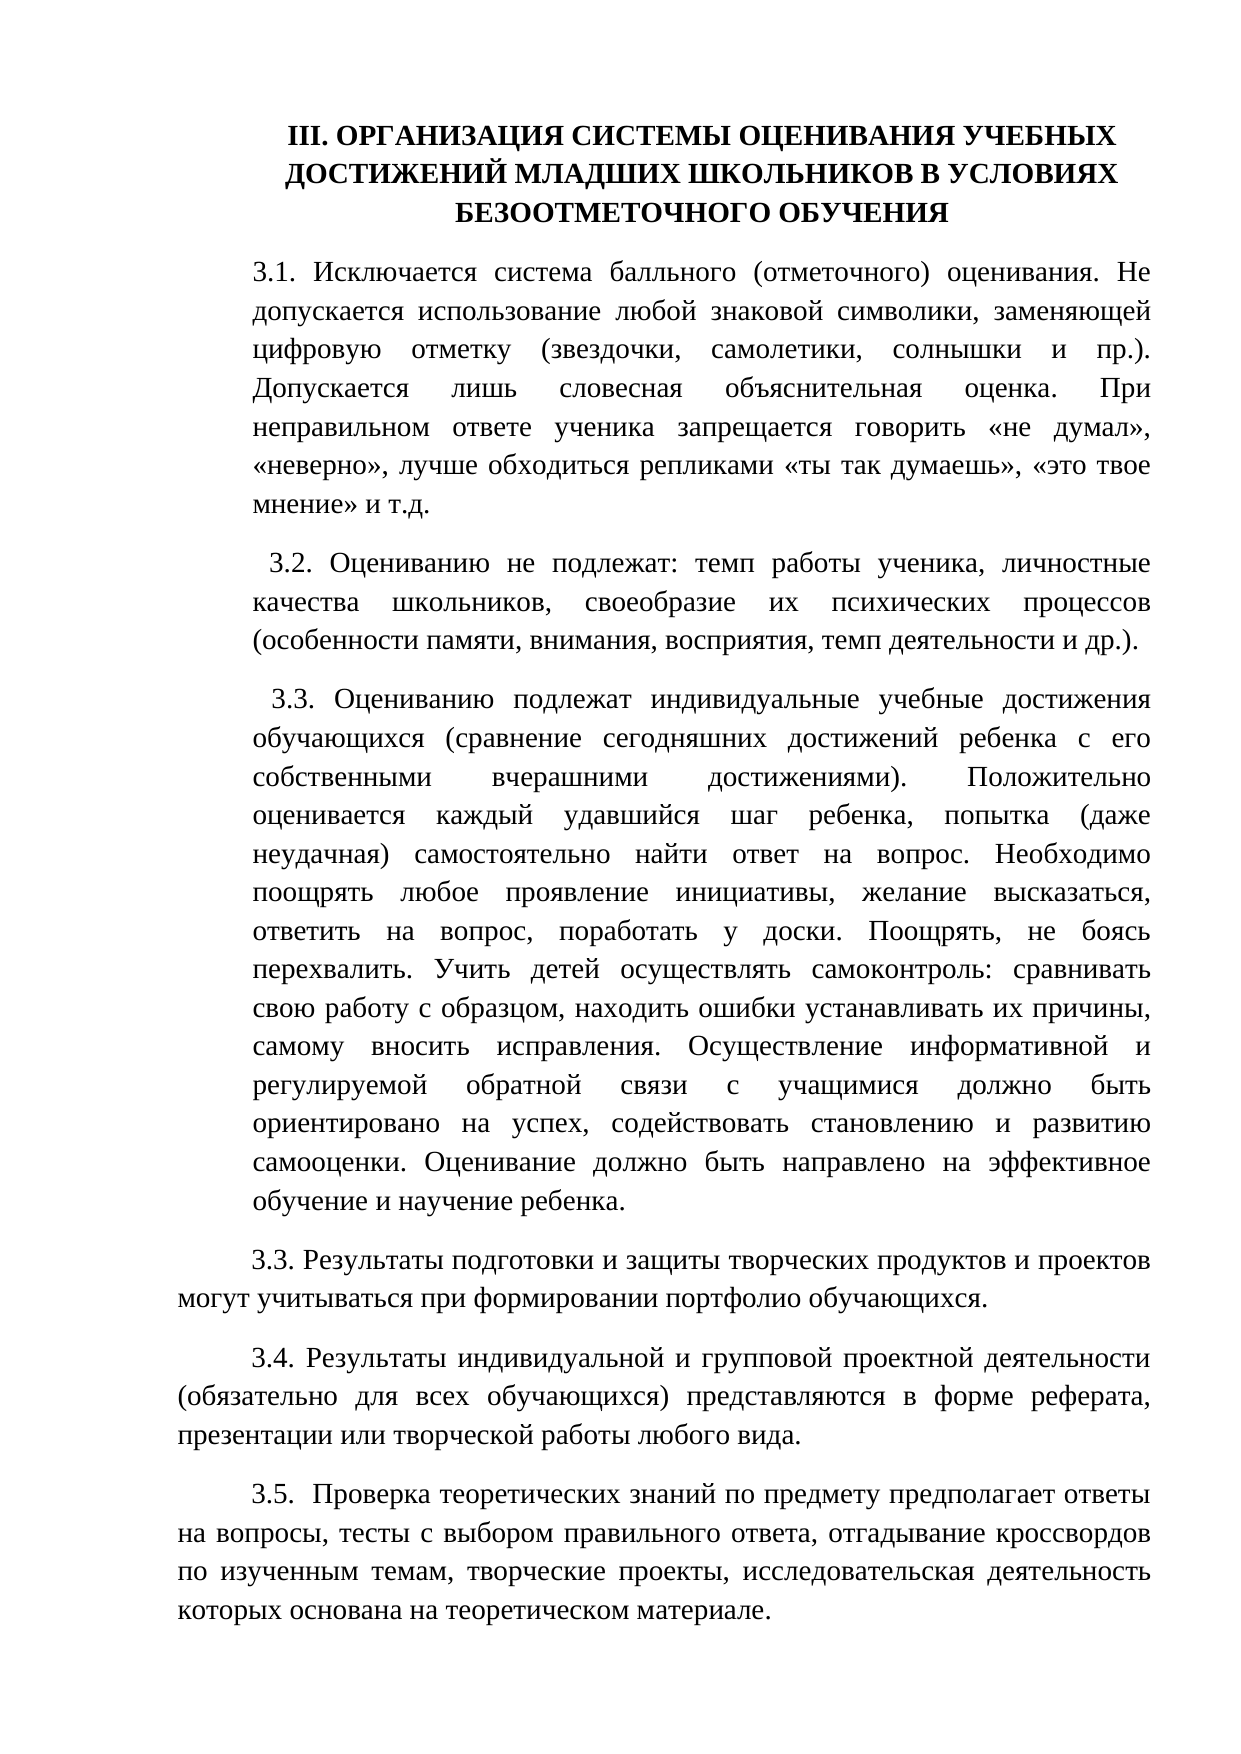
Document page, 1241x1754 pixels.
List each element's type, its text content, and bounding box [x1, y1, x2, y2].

text 3.2. Оцениванию не подлежат: темп работы ученика, личностные качества школьников, своеобразие их психических процессов (особенности памяти, внимания, восприятия, темп деятельности и др.). [252, 545, 1152, 656]
text 3.3. Результаты подготовки и защиты творческих продуктов и проектов могут учитываться при формировании портфолио обучающихся. [177, 1242, 1152, 1314]
text 3.1. Исключается система балльного (отметочного) оценивания. Не допускается использование любой знаковой символики, заменяющей цифровую отметку (звездочки, самолетики, солнышки и пр.). Допускается лишь словесная объяснительная оценка. При неправильном ответе ученика запрещается говорить «не думал», «неверно», лучше обходиться репликами «ты так думаешь», «это твое мнение» и т.д. [252, 254, 1152, 519]
text 3.3. Оцениванию подлежат индивидуальные учебные достижения обучающихся (сравнение сегодняшних достижений ребенка с его собственными вчерашними достижениями). Положительно оценивается каждый удавшийся шаг ребенка, попытка (даже неудачная) самостоятельно найти ответ на вопрос. Необходимо поощрять любое проявление инициативы, желание высказаться, ответить на вопрос, поработать у доски. Поощрять, не боясь перехвалить. Учить детей осуществлять самоконтроль: сравнивать свою работу с образцом, находить ошибки устанавливать их причины, самому вносить исправления. Осуществление информативной и регулируемой обратной связи с учащимися должно быть ориентировано на успех, содействовать становлению и развитию самооценки. Оценивание должно быть направлено на эффективное обучение и научение ребенка. [252, 682, 1152, 1216]
text 3.5. Проверка теоретических знаний по предмету предполагает ответы на вопросы, тесты с выбором правильного ответа, отгадывание кроссвордов по изученным темам, творческие проекты, исследовательская деятельность которых основана на теоретическом материале. [177, 1476, 1152, 1626]
text 3.4. Результаты индивидуальной и групповой проектной деятельности (обязательно для всех обучающихся) представляются в форме реферата, презентации или творческой работы любого вида. [177, 1340, 1152, 1451]
text III. ОРГАНИЗАЦИЯ СИСТЕМЫ ОЦЕНИВАНИЯ УЧЕБНЫХ ДОСТИЖЕНИЙ МЛАДШИХ ШКОЛЬНИКОВ В УСЛОВИЯХ БЕЗООТМЕТОЧНОГО ОБУЧЕНИЯ [252, 118, 1152, 229]
